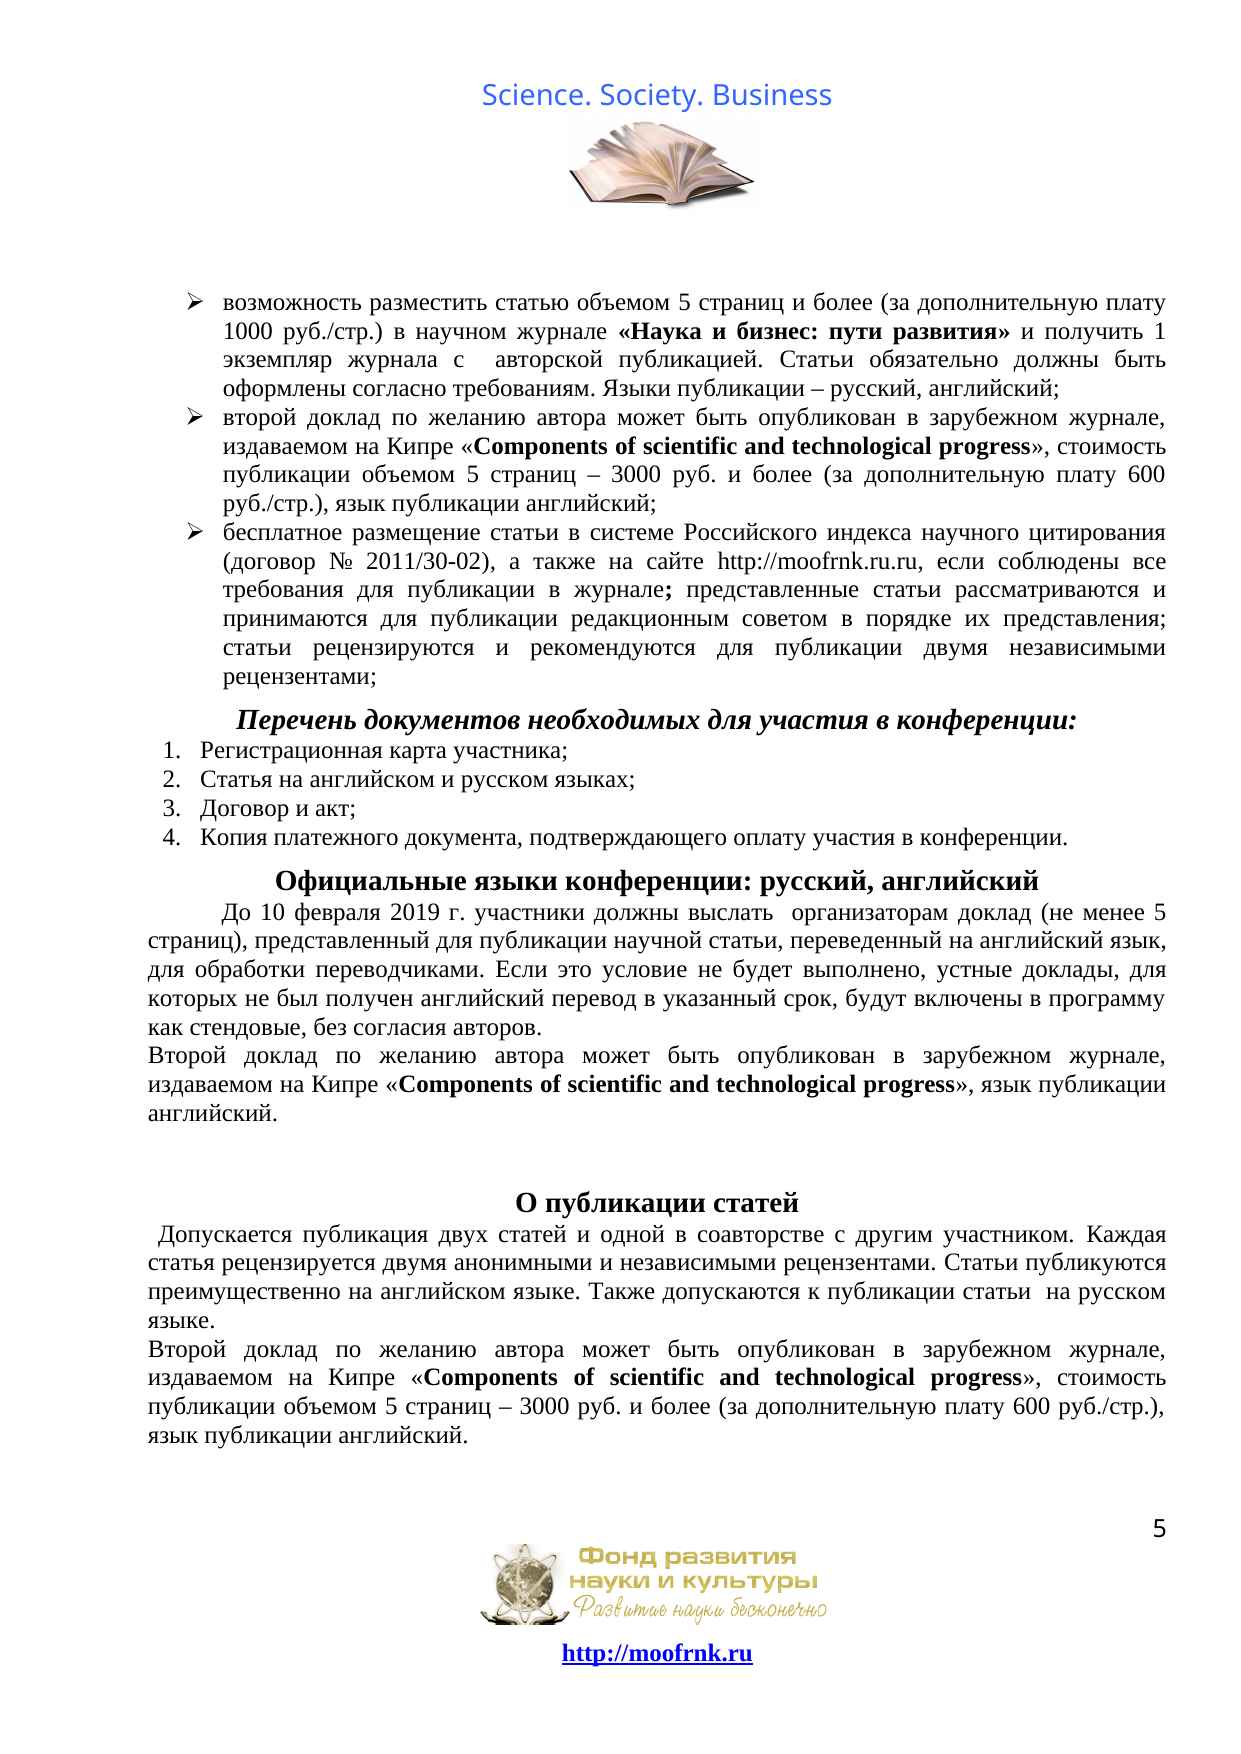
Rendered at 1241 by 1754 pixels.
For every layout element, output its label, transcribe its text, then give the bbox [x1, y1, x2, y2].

picture [563, 113, 760, 214]
text Второй доклад по желанию автора может быть опубликован в зарубежном журнале, издаваемом на Кипре «Сomponents of scientific and technological progress», язык публикации английский. [148, 1040, 1167, 1127]
list бесплатное размещение статьи в системе Российского индекса научного цитирования (договор № 2011/30-02), а также на сайте http://moofrnk.ru.ru, если соблюдены все требования для публикации в журнале; представленные статьи рассматриваются и принимаются для публикации редакционным советом в порядке их представления; статьи рецензируются и рекомендуются для публикации двумя независимыми рецензентами; [185, 517, 1167, 689]
list Статья на английском и русском языках; [162, 764, 1167, 793]
list возможность разместить статью объемом 5 страниц и более (за дополнительную плату 1000 руб./стр.) в научном журнале «Наука и бизнес: пути развития» и получить 1 экземпляр журнала с авторской публикацией. Статьи обязательно должны быть оформлены согласно требованиям. Языки публикации – русский, английский; [185, 287, 1167, 402]
text Официальные языки конференции: русский, английский [148, 863, 1167, 897]
list Регистрационная карта участника; [162, 736, 1167, 764]
list второй доклад по желанию автора может быть опубликован в зарубежном журнале, издаваемом на Кипре «Сomponents of scientific and technological progress», стоимость публикации объемом 5 страниц – 3000 руб. и более (за дополнительную плату 600 руб./стр.), язык публикации английский; [185, 402, 1167, 517]
text Допускается публикация двух статей и одной в соавторстве с другим участником. Каждая статья рецензируется двумя анонимными и независимыми рецензентами. Статьи публикуются преимущественно на английском языке. Также допускаются к публикации статьи на русском языке. [148, 1219, 1167, 1334]
text Второй доклад по желанию автора может быть опубликован в зарубежном журнале, издаваемом на Кипре «Сomponents of scientific and technological progress», стоимость публикации объемом 5 страниц – 3000 руб. и более (за дополнительную плату 600 руб./стр.), язык публикации английский. [148, 1334, 1167, 1449]
text О публикации статей [148, 1185, 1167, 1219]
list Копия платежного документа, подтверждающего оплату участия в конференции. [162, 822, 1167, 851]
text До 10 февраля 2019 г. участники должны выслать организаторам доклад (не менее 5 страниц), представленный для публикации научной статьи, переведенный на английский язык, для обработки переводчиками. Если это условиe не будет выполнено, устные доклады, для которых не был получен английский перевод в указанный срок, будут включены в программу как стендовые, без согласия авторов. [148, 897, 1167, 1040]
picture [480, 1544, 834, 1625]
text Перечень документов необходимых для участия в конференции: [148, 702, 1167, 736]
list Договор и акт; [162, 793, 1167, 822]
